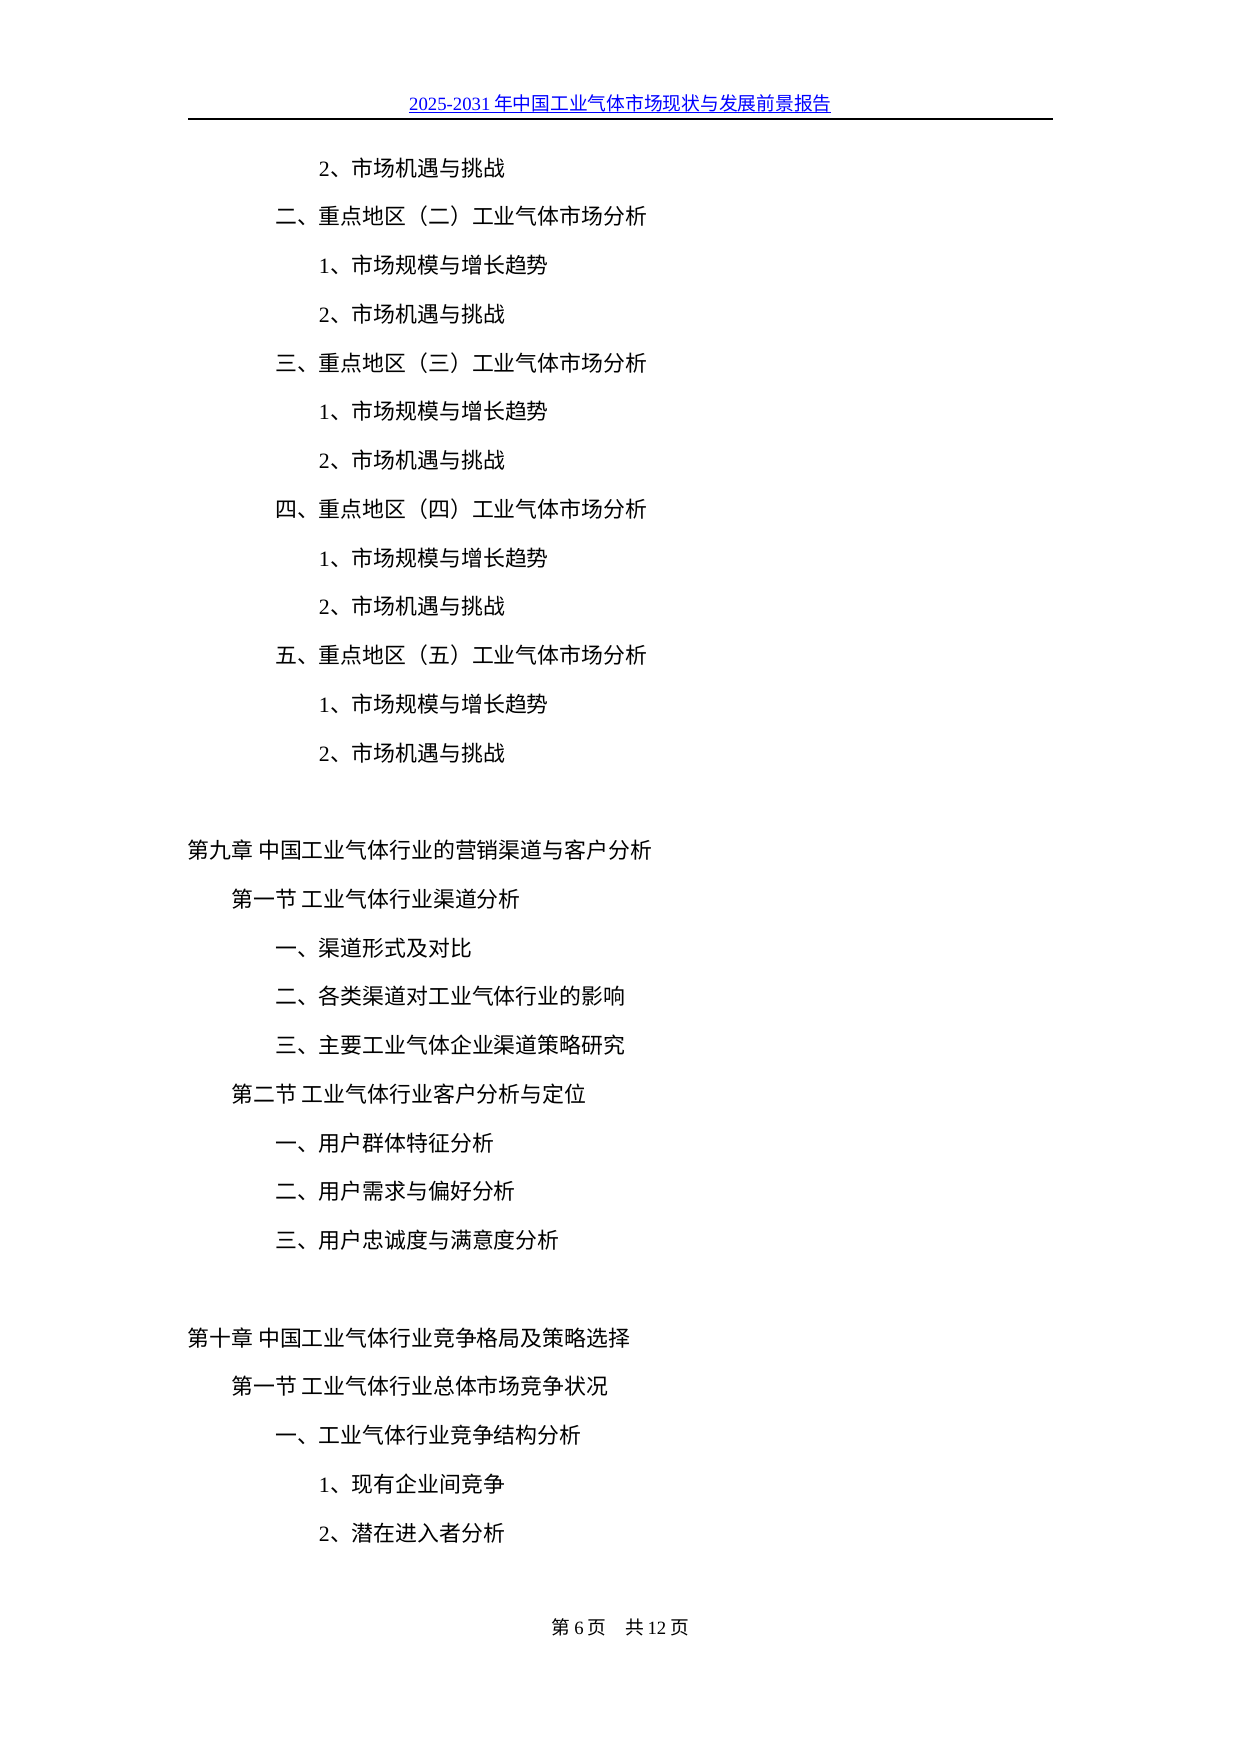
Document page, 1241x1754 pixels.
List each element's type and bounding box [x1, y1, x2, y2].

text [187, 150, 1053, 1548]
